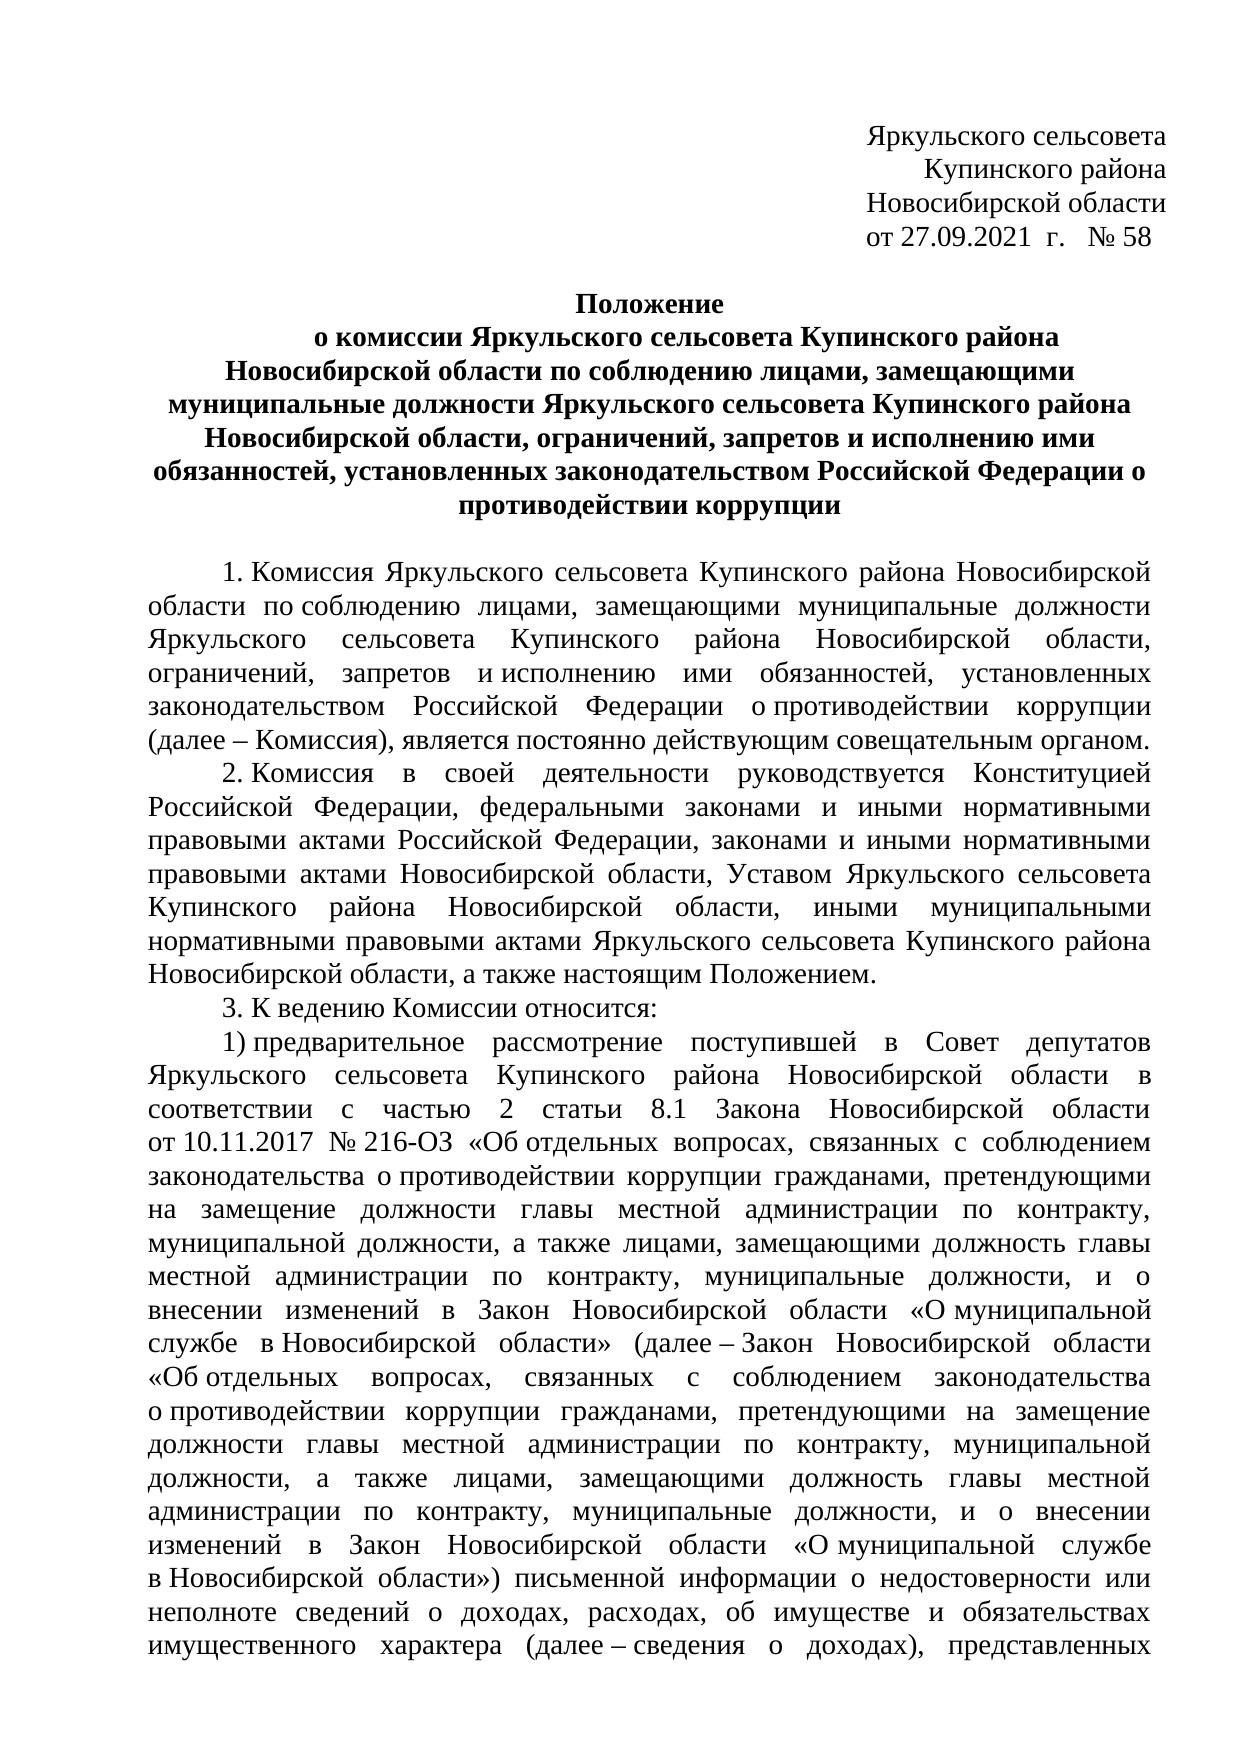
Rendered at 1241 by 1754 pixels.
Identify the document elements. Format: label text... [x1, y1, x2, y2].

text Новосибирской области [148, 185, 1166, 219]
text 3. К ведению Комиссии относится: [148, 990, 1152, 1024]
text 1. Комиссия Яркульского сельсовета Купинского района Новосибирской области по соблюдению лицами, замещающими муниципальные должности Яркульского сельсовета Купинского района Новосибирской области, ограничений, запретов и исполнению ими обязанностей, установленных законодательством Российской Федерации о противодействии коррупции (далее ‒ Комиссия), является постоянно действующим совещательным органом. [148, 554, 1152, 755]
text Купинского района [148, 152, 1166, 185]
text Яркульского сельсовета [148, 118, 1166, 152]
text Положение [148, 286, 1152, 319]
text о комиссии Яркульского сельсовета Купинского района Новосибирской области по соблюдению лицами, замещающими муниципальные должности Яркульского сельсовета Купинского района Новосибирской области, ограничений, запретов и исполнению ими обязанностей, установленных законодательством Российской Федерации о противодействии коррупции [148, 319, 1152, 521]
text от 27.09.2021 г. № 58 [148, 219, 1152, 252]
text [148, 1024, 1152, 1661]
text 2. Комиссия в своей деятельности руководствуется Конституцией Российской Федерации, федеральными законами и иными нормативными правовыми актами Российской Федерации, законами и иными нормативными правовыми актами Новосибирской области, Уставом Яркульского сельсовета Купинского района Новосибирской области, иными муниципальными нормативными правовыми актами Яркульского сельсовета Купинского района Новосибирской области, а также настоящим Положением. [148, 755, 1152, 990]
